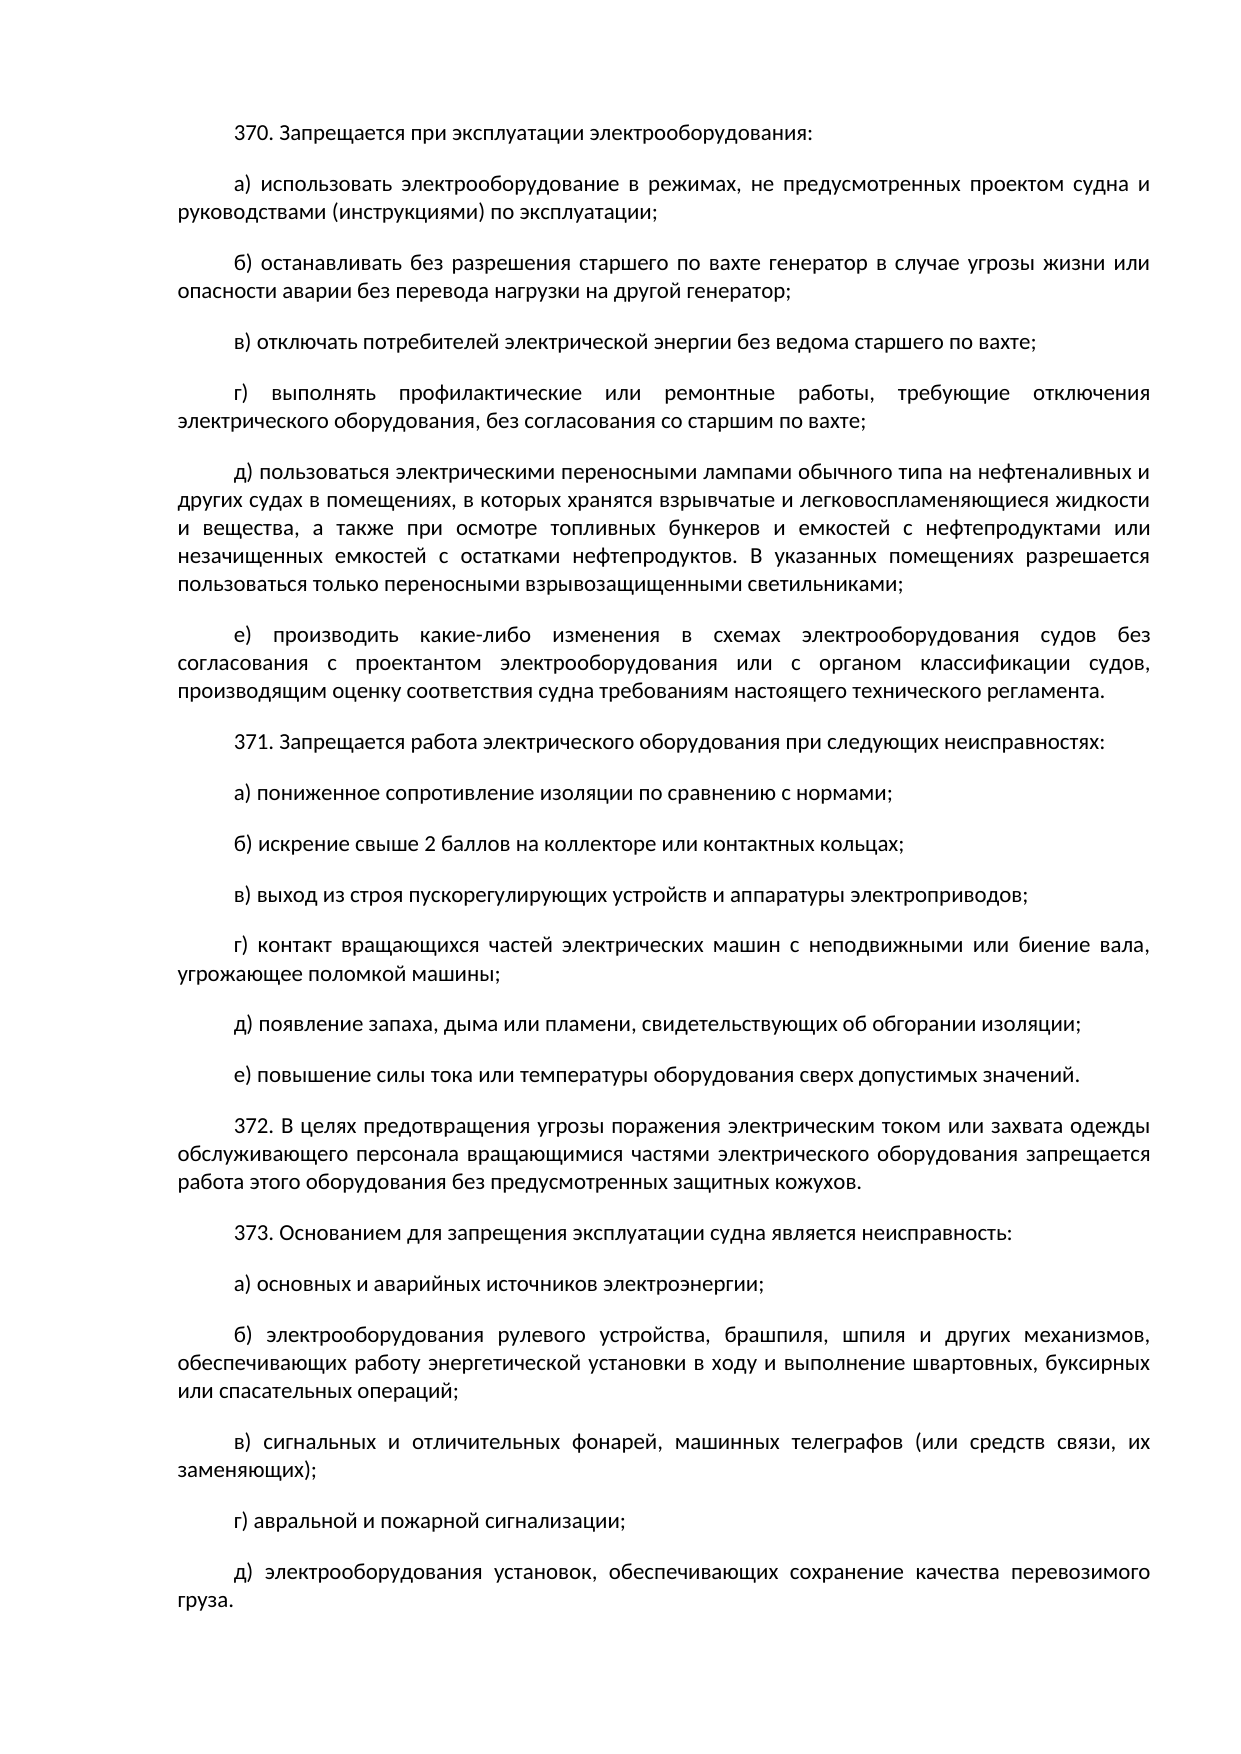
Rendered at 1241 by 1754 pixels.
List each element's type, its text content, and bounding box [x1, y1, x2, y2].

text б) искрение свыше 2 баллов на коллекторе или контактных кольцах; [177, 829, 1152, 857]
text б) электрооборудования рулевого устройства, брашпиля, шпиля и других механизмов, обеспечивающих работу энергетической установки в ходу и выполнение швартовных, буксирных или спасательных операций; [177, 1320, 1152, 1404]
text 370. Запрещается при эксплуатации электрооборудования: [177, 118, 1152, 146]
text д) появление запаха, дыма или пламени, свидетельствующих об обгорании изоляции; [177, 1009, 1152, 1038]
text г) авральной и пожарной сигнализации; [177, 1506, 1152, 1534]
text а) основных и аварийных источников электроэнергии; [177, 1269, 1152, 1297]
text е) производить какие-либо изменения в схемах электрооборудования судов без согласования с проектантом электрооборудования или с органом классификации судов, производящим оценку соответствия судна требованиям настоящего технического регламента. [177, 620, 1152, 704]
text в) выход из строя пускорегулирующих устройств и аппаратуры электроприводов; [177, 880, 1152, 908]
text г) выполнять профилактические или ремонтные работы, требующие отключения электрического оборудования, без согласования со старшим по вахте; [177, 378, 1152, 434]
text а) пониженное сопротивление изоляции по сравнению с нормами; [177, 778, 1152, 806]
text в) отключать потребителей электрической энергии без ведома старшего по вахте; [177, 327, 1152, 355]
text е) повышение силы тока или температуры оборудования сверх допустимых значений. [177, 1061, 1152, 1088]
text а) использовать электрооборудование в режимах, не предусмотренных проектом судна и руководствами (инструкциями) по эксплуатации; [177, 169, 1152, 225]
text г) контакт вращающихся частей электрических машин с неподвижными или биение вала, угрожающее поломкой машины; [177, 931, 1152, 987]
text 371. Запрещается работа электрического оборудования при следующих неисправностях: [177, 727, 1152, 755]
text 372. В целях предотвращения угрозы поражения электрическим током или захвата одежды обслуживающего персонала вращающимися частями электрического оборудования запрещается работа этого оборудования без предусмотренных защитных кожухов. [177, 1111, 1152, 1196]
text д) электрооборудования установок, обеспечивающих сохранение качества перевозимого груза. [177, 1557, 1152, 1613]
text б) останавливать без разрешения старшего по вахте генератор в случае угрозы жизни или опасности аварии без перевода нагрузки на другой генератор; [177, 248, 1152, 304]
text 373. Основанием для запрещения эксплуатации судна является неисправность: [177, 1218, 1152, 1246]
text д) пользоваться электрическими переносными лампами обычного типа на нефтеналивных и других судах в помещениях, в которых хранятся взрывчатые и легковоспламеняющиеся жидкости и вещества, а также при осмотре топливных бункеров и емкостей с нефтепродуктами или незачищенных емкостей с остатками нефтепродуктов. В указанных помещениях разрешается пользоваться только переносными взрывозащищенными светильниками; [177, 457, 1152, 597]
text в) сигнальных и отличительных фонарей, машинных телеграфов (или средств связи, их заменяющих); [177, 1427, 1152, 1483]
